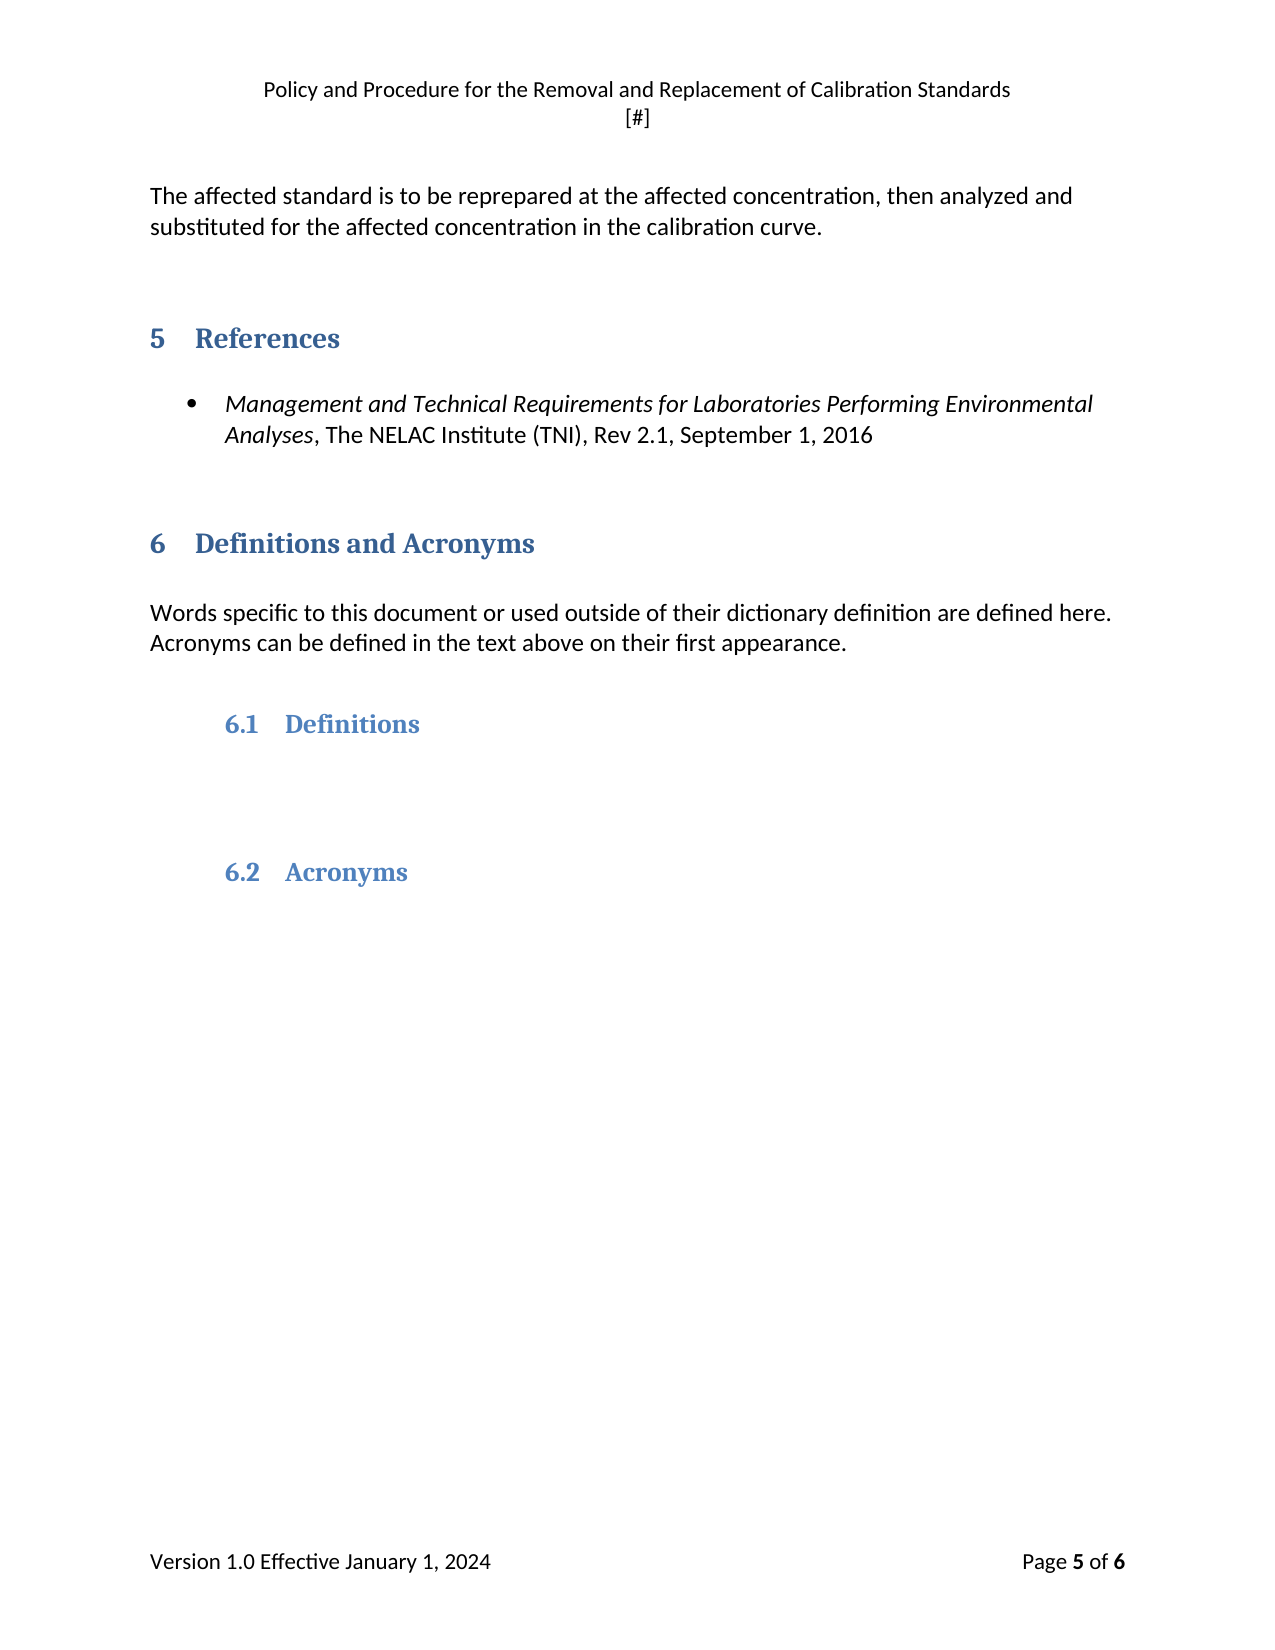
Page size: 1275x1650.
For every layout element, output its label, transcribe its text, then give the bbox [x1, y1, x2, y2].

subtitle Acronyms [225, 857, 1125, 888]
text Words specific to this document or used outside of their dictionary definition are defined here. Acronyms can be defined in the text above on their first appearance. [150, 597, 1125, 658]
subtitle References [150, 322, 1125, 356]
subtitle Definitions and Acronyms [150, 528, 1125, 561]
subtitle Definitions [225, 709, 1125, 740]
text The affected standard is to be reprepared at the affected concentration, then analyzed and substituted for the affected concentration in the calibration curve. [150, 181, 1125, 242]
list Management and Technical Requirements for Laboratories Performing Environmental Analyses, The NELAC Institute (TNI), Rev 2.1, September 1, 2016 [187, 389, 1125, 450]
